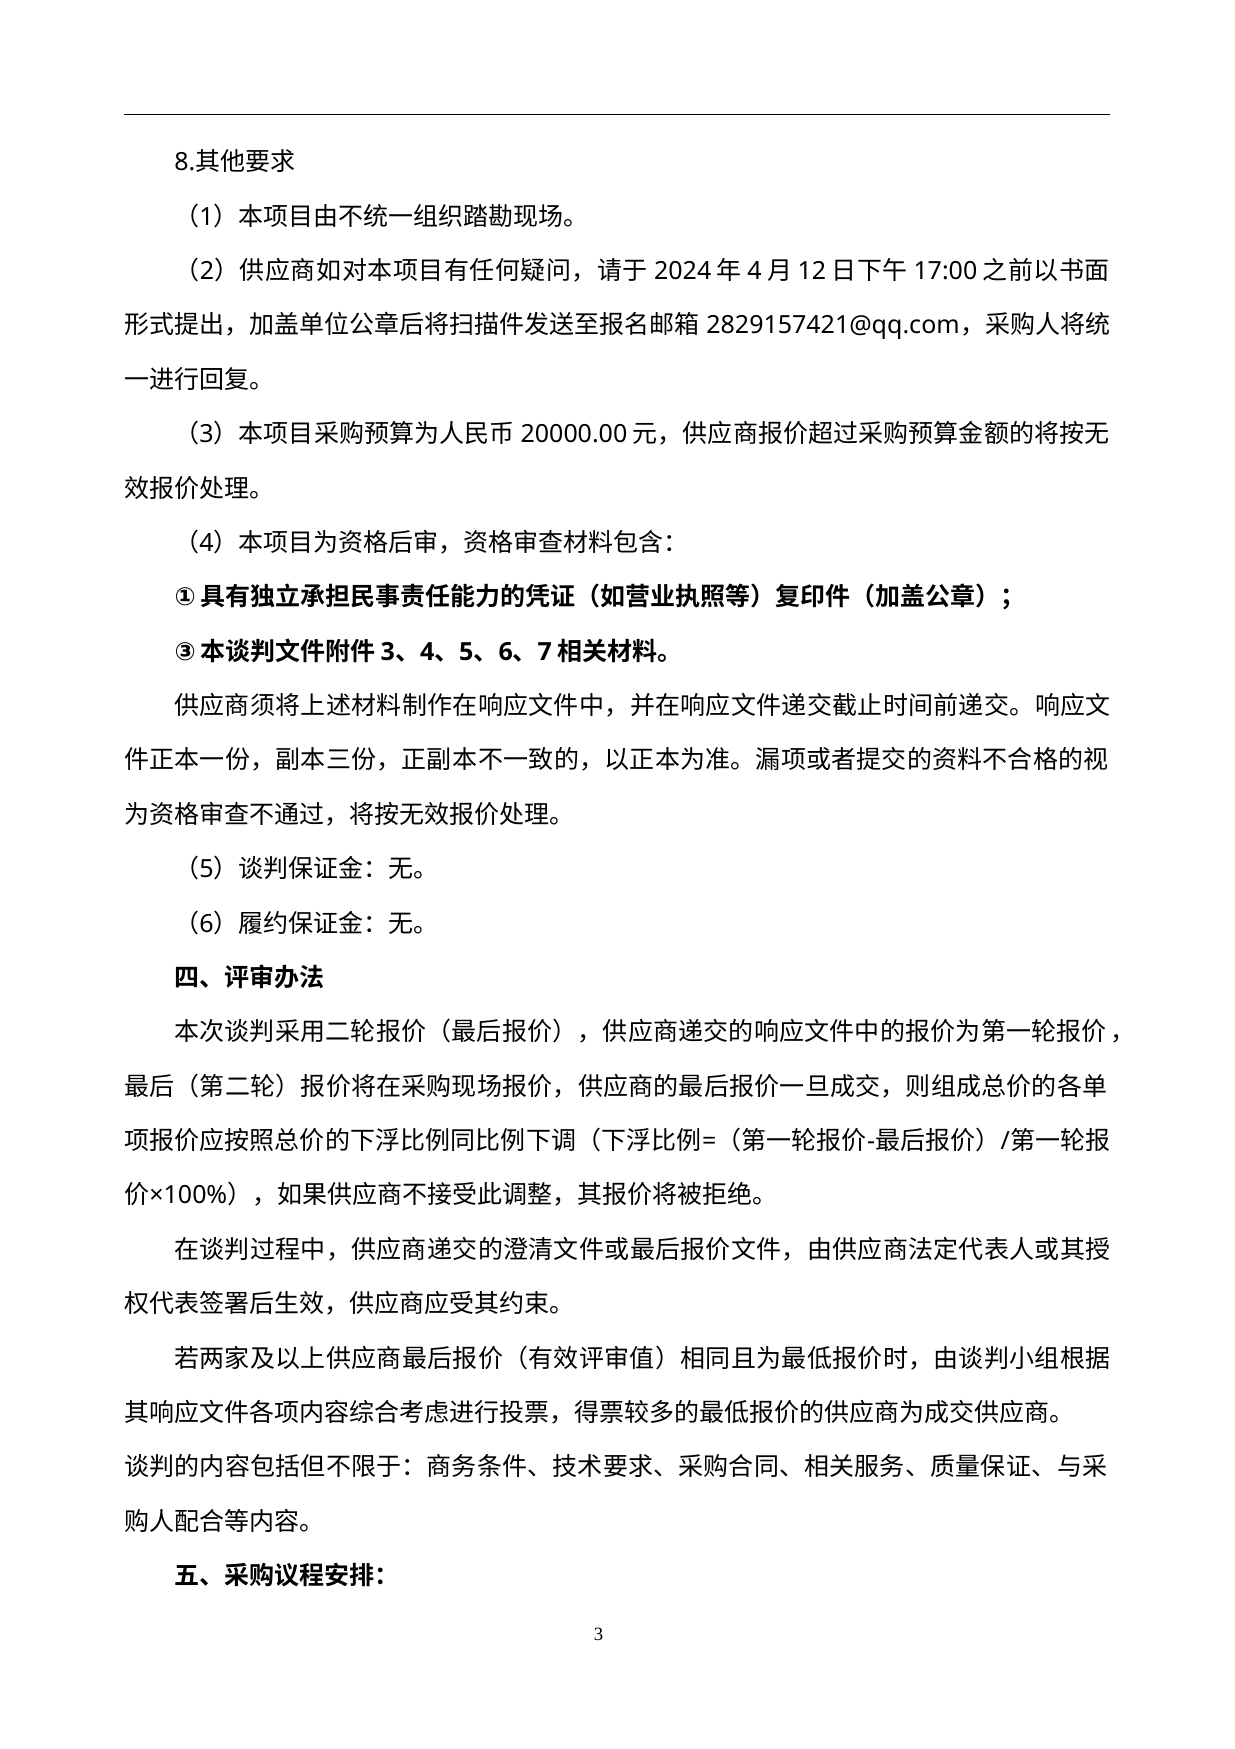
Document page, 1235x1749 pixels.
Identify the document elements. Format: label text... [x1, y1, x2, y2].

text 五、采购议程安排： [124, 1556, 1110, 1592]
text ①具有独立承担民事责任能力的凭证（如营业执照等）复印件（加盖公章）； [124, 577, 1110, 613]
text （4）本项目为资格后审，资格审查材料包含： [124, 522, 1110, 559]
text 本次谈判采用二轮报价（最后报价），供应商递交的响应文件中的报价为第一轮报价，最后（第二轮）报价将在采购现场报价，供应商的最后报价一旦成交，则组成总价的各单项报价应按照总价的下浮比例同比例下调（下浮比例=（第一轮报价-最后报价）/第一轮报价×100%），如果供应商不接受此调整，其报价将被拒绝。 [124, 1012, 1110, 1211]
text （3）本项目采购预算为人民币20000.00元，供应商报价超过采购预算金额的将按无效报价处理。 [124, 414, 1110, 504]
text 在谈判过程中，供应商递交的澄清文件或最后报价文件，由供应商法定代表人或其授权代表签署后生效，供应商应受其约束。 [124, 1229, 1110, 1320]
text ③本谈判文件附件3、4、5、6、7相关材料。 [124, 631, 1110, 667]
text 谈判的内容包括但不限于：商务条件、技术要求、采购合同、相关服务、质量保证、与采购人配合等内容。 [124, 1447, 1110, 1537]
text 供应商须将上述材料制作在响应文件中，并在响应文件递交截止时间前递交。响应文件正本一份，副本三份，正副本不一致的，以正本为准。漏项或者提交的资料不合格的视为资格审查不通过，将按无效报价处理。 [124, 686, 1110, 831]
text （6）履约保证金：无。 [124, 903, 1110, 939]
text 四、评审办法 [124, 957, 1110, 994]
text 8.其他要求 [124, 142, 1110, 178]
text （2）供应商如对本项目有任何疑问，请于2024年4月12日下午17:00之前以书面形式提出，加盖单位公章后将扫描件发送至报名邮箱2829157421@qq.com，采购人将统一进行回复。 [124, 251, 1110, 396]
text 若两家及以上供应商最后报价（有效评审值）相同且为最低报价时，由谈判小组根据其响应文件各项内容综合考虑进行投票，得票较多的最低报价的供应商为成交供应商。 [124, 1338, 1110, 1429]
text （1）本项目由不统一组织踏勘现场。 [124, 196, 1110, 232]
text （5）谈判保证金：无。 [124, 849, 1110, 885]
